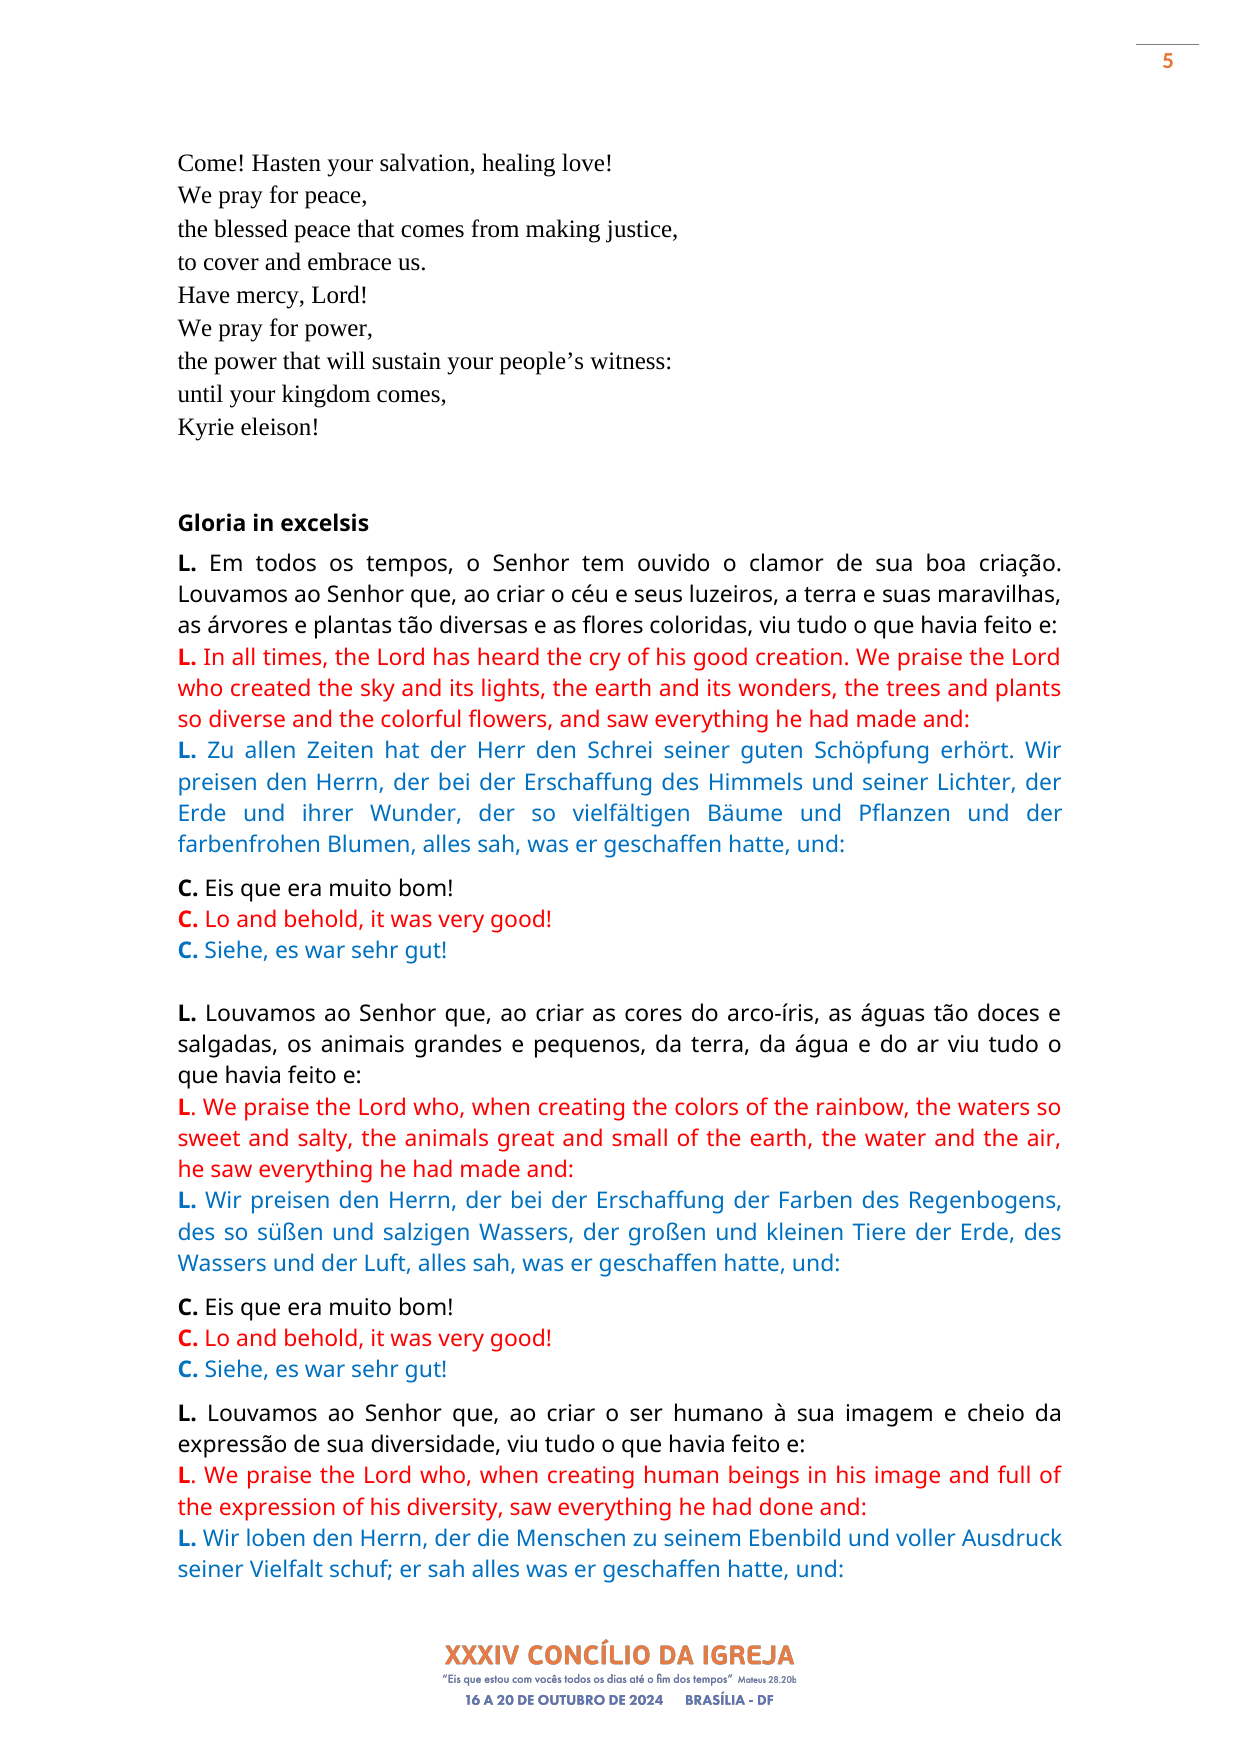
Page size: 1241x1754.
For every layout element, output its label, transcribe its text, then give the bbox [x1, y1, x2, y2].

text Gloria in excelsis [177, 507, 1063, 538]
text C. Lo and behold, it was very good! [177, 1322, 1063, 1353]
text L. Em todos os tempos, o Senhor tem ouvido o clamor de sua boa criação. Louvamos ao Senhor que, ao criar o céu e seus luzeiros, a terra e suas maravilhas, as árvores e plantas tão diversas e as flores coloridas, viu tudo o que havia feito e: [177, 547, 1063, 641]
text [177, 148, 1063, 441]
text L. Wir preisen den Herrn, der bei der Erschaffung der Farben des Regenbogens, des so süßen und salzigen Wassers, der großen und kleinen Tiere der Erde, des Wassers und der Luft, alles sah, was er geschaffen hatte, und: [177, 1184, 1063, 1278]
text L. Louvamos ao Senhor que, ao criar as cores do arco-íris, as águas tão doces e salgadas, os animais grandes e pequenos, da terra, da água e do ar viu tudo o que havia feito e: [177, 997, 1063, 1091]
text C. Lo and behold, it was very good! [177, 903, 1063, 934]
text L. Zu allen Zeiten hat der Herr den Schrei seiner guten Schöpfung erhört. Wir preisen den Herrn, der bei der Erschaffung des Himmels und seiner Lichter, der Erde und ihrer Wunder, der so vielfältigen Bäume und Pflanzen und der farbenfrohen Blumen, alles sah, was er geschaffen hatte, und: [177, 734, 1063, 859]
picture [442, 1639, 797, 1705]
text C. Eis que era muito bom! [177, 1291, 1063, 1322]
text L. Wir loben den Herrn, der die Menschen zu seinem Ebenbild und voller Ausdruck seiner Vielfalt schuf; er sah alles was er geschaffen hatte, und: [177, 1522, 1063, 1584]
text C. Siehe, es war sehr gut! [177, 934, 1063, 966]
text C. Eis que era muito bom! [177, 872, 1063, 903]
text L. We praise the Lord who, when creating human beings in his image and full of the expression of his diversity, saw everything he had done and: [177, 1459, 1063, 1522]
text C. Siehe, es war sehr gut! [177, 1353, 1063, 1384]
text L. Louvamos ao Senhor que, ao criar o ser humano à sua imagem e cheio da expressão de sua diversidade, viu tudo o que havia feito e: [177, 1397, 1063, 1459]
text L. We praise the Lord who, when creating the colors of the rainbow, the waters so sweet and salty, the animals great and small of the earth, the water and the air, he saw everything he had made and: [177, 1091, 1063, 1184]
text L. In all times, the Lord has heard the cry of his good creation. We praise the Lord who created the sky and its lights, the earth and its wonders, the trees and plants so diverse and the colorful flowers, and saw everything he had made and: [177, 641, 1063, 734]
